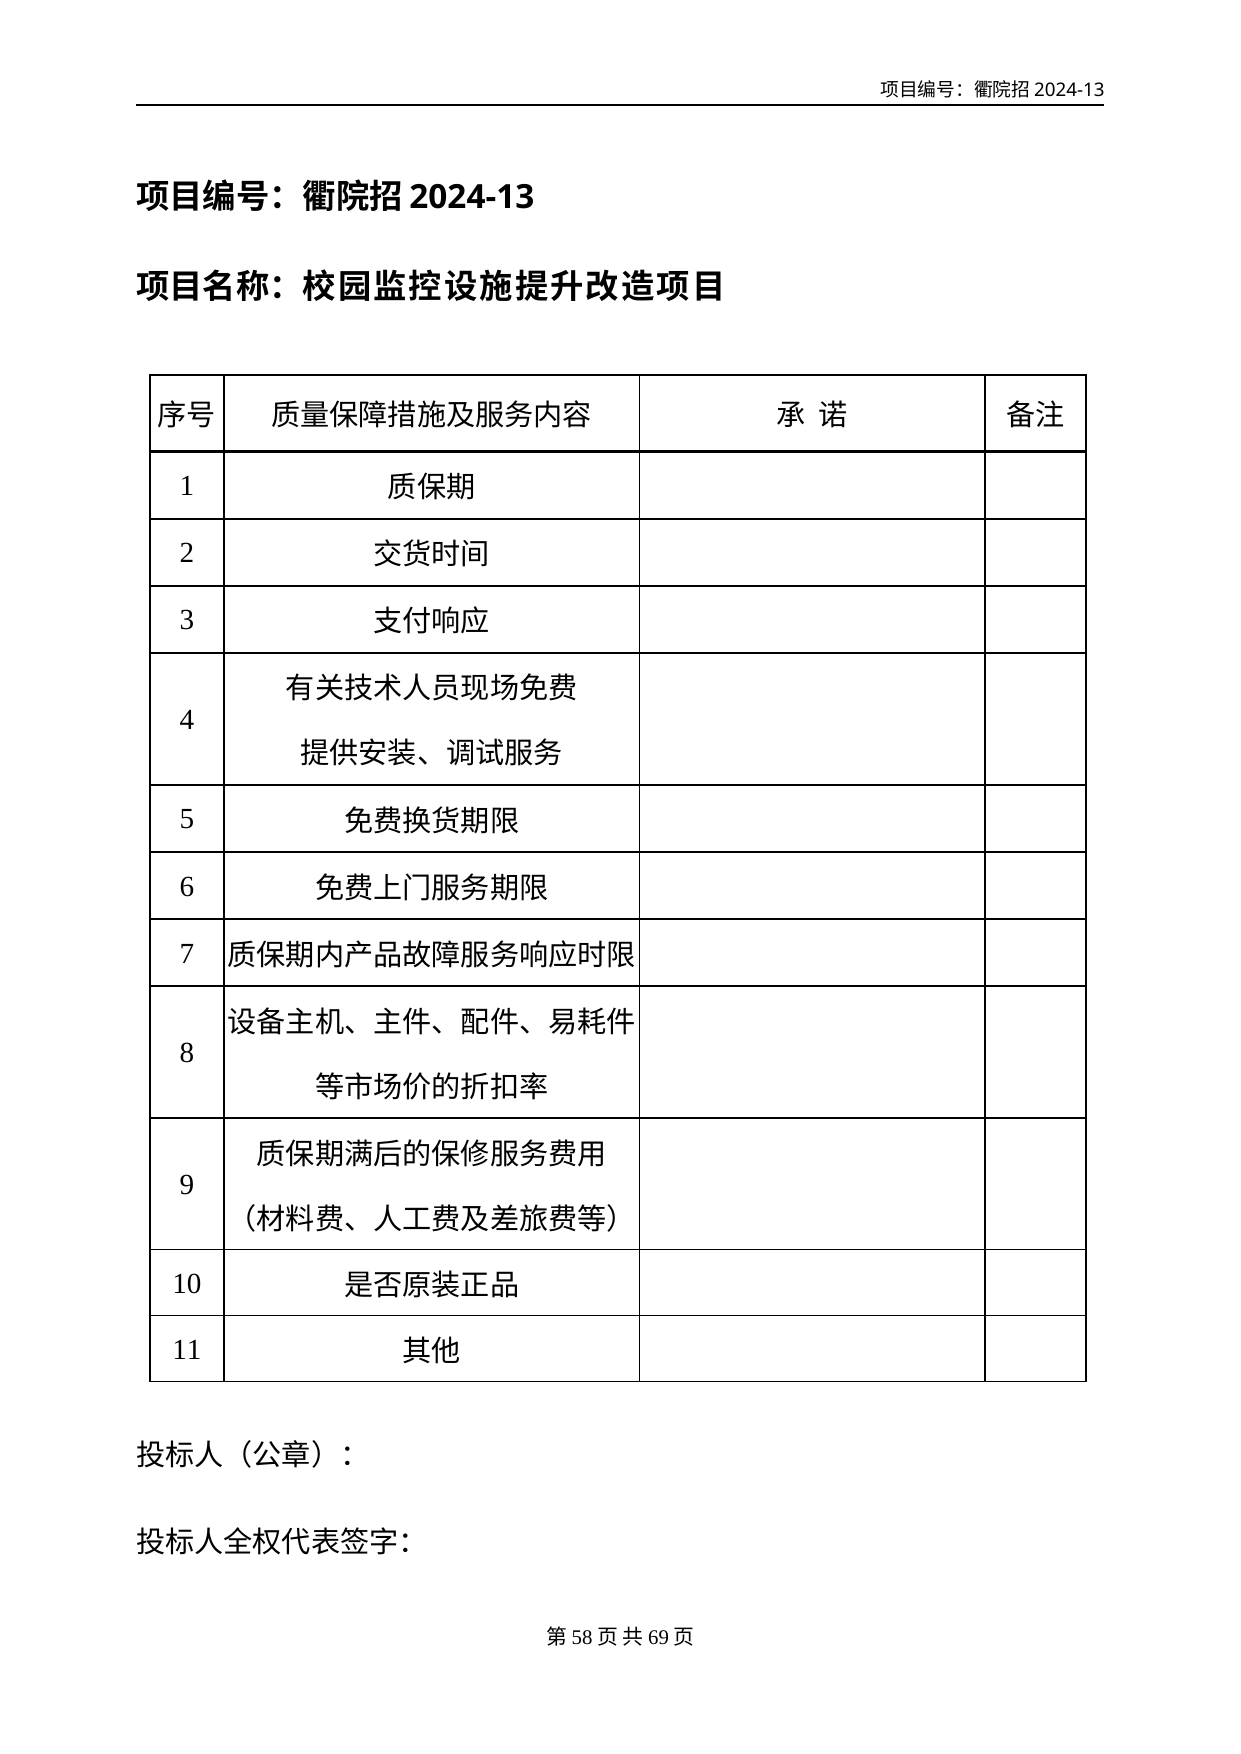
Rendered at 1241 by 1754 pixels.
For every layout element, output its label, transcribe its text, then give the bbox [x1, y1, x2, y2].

table_cell 有关技术人员现场免费 提供安装、调试服务 [225, 654, 639, 784]
table_cell 4 [151, 654, 223, 784]
table_header 备注 [986, 376, 1085, 450]
table_cell [640, 853, 984, 918]
table_header 质量保障措施及服务内容 [225, 376, 639, 450]
table_cell 1 [151, 453, 223, 517]
table_cell [986, 987, 1085, 1117]
table_cell [640, 587, 984, 652]
table_cell [640, 520, 984, 584]
table_cell 支付响应 [225, 587, 639, 652]
table_cell 2 [151, 520, 223, 584]
table_header 承 诺 [640, 376, 984, 450]
table_cell 7 [151, 920, 223, 985]
table_cell [986, 920, 1085, 985]
table_cell 设备主机、主件、配件、易耗件等市场价的折扣率 [225, 987, 639, 1117]
table_cell [640, 786, 984, 851]
table_cell [640, 987, 984, 1117]
table_cell 11 [151, 1316, 223, 1381]
table_cell 质保期内产品故障服务响应时限 [225, 920, 639, 985]
table_cell 免费上门服务期限 [225, 853, 639, 918]
table_cell [986, 786, 1085, 851]
table_cell 10 [151, 1250, 223, 1315]
table_cell [640, 654, 984, 784]
table_cell [640, 1316, 984, 1381]
table_cell [640, 1119, 984, 1249]
table_cell [986, 587, 1085, 652]
table_cell 8 [151, 987, 223, 1117]
table_cell 5 [151, 786, 223, 851]
table_cell [640, 920, 984, 985]
table_cell [986, 453, 1085, 517]
table_cell [986, 1119, 1085, 1249]
text 投标人全权代表签字： [136, 1507, 1104, 1572]
table_cell 9 [151, 1119, 223, 1249]
text 项目编号：衢院招2024-13 [136, 162, 1104, 227]
table_header 序号 [151, 376, 223, 450]
table_cell 6 [151, 853, 223, 918]
table_cell 交货时间 [225, 520, 639, 584]
text 投标人（公章）： [136, 1421, 1104, 1486]
table_cell [986, 853, 1085, 918]
text 项目名称：校园监控设施提升改造项目 [136, 251, 1104, 316]
table_cell 是否原装正品 [225, 1250, 639, 1315]
table_cell [640, 1250, 984, 1315]
table_cell [986, 1250, 1085, 1315]
table_cell [640, 453, 984, 517]
table_cell [986, 654, 1085, 784]
table_cell 其他 [225, 1316, 639, 1381]
table_cell [986, 1316, 1085, 1381]
table_cell 质保期满后的保修服务费用 （材料费、人工费及差旅费等） [225, 1119, 639, 1249]
table_cell [986, 520, 1085, 584]
table_cell 免费换货期限 [225, 786, 639, 851]
table_cell 质保期 [225, 453, 639, 517]
table_cell 3 [151, 587, 223, 652]
